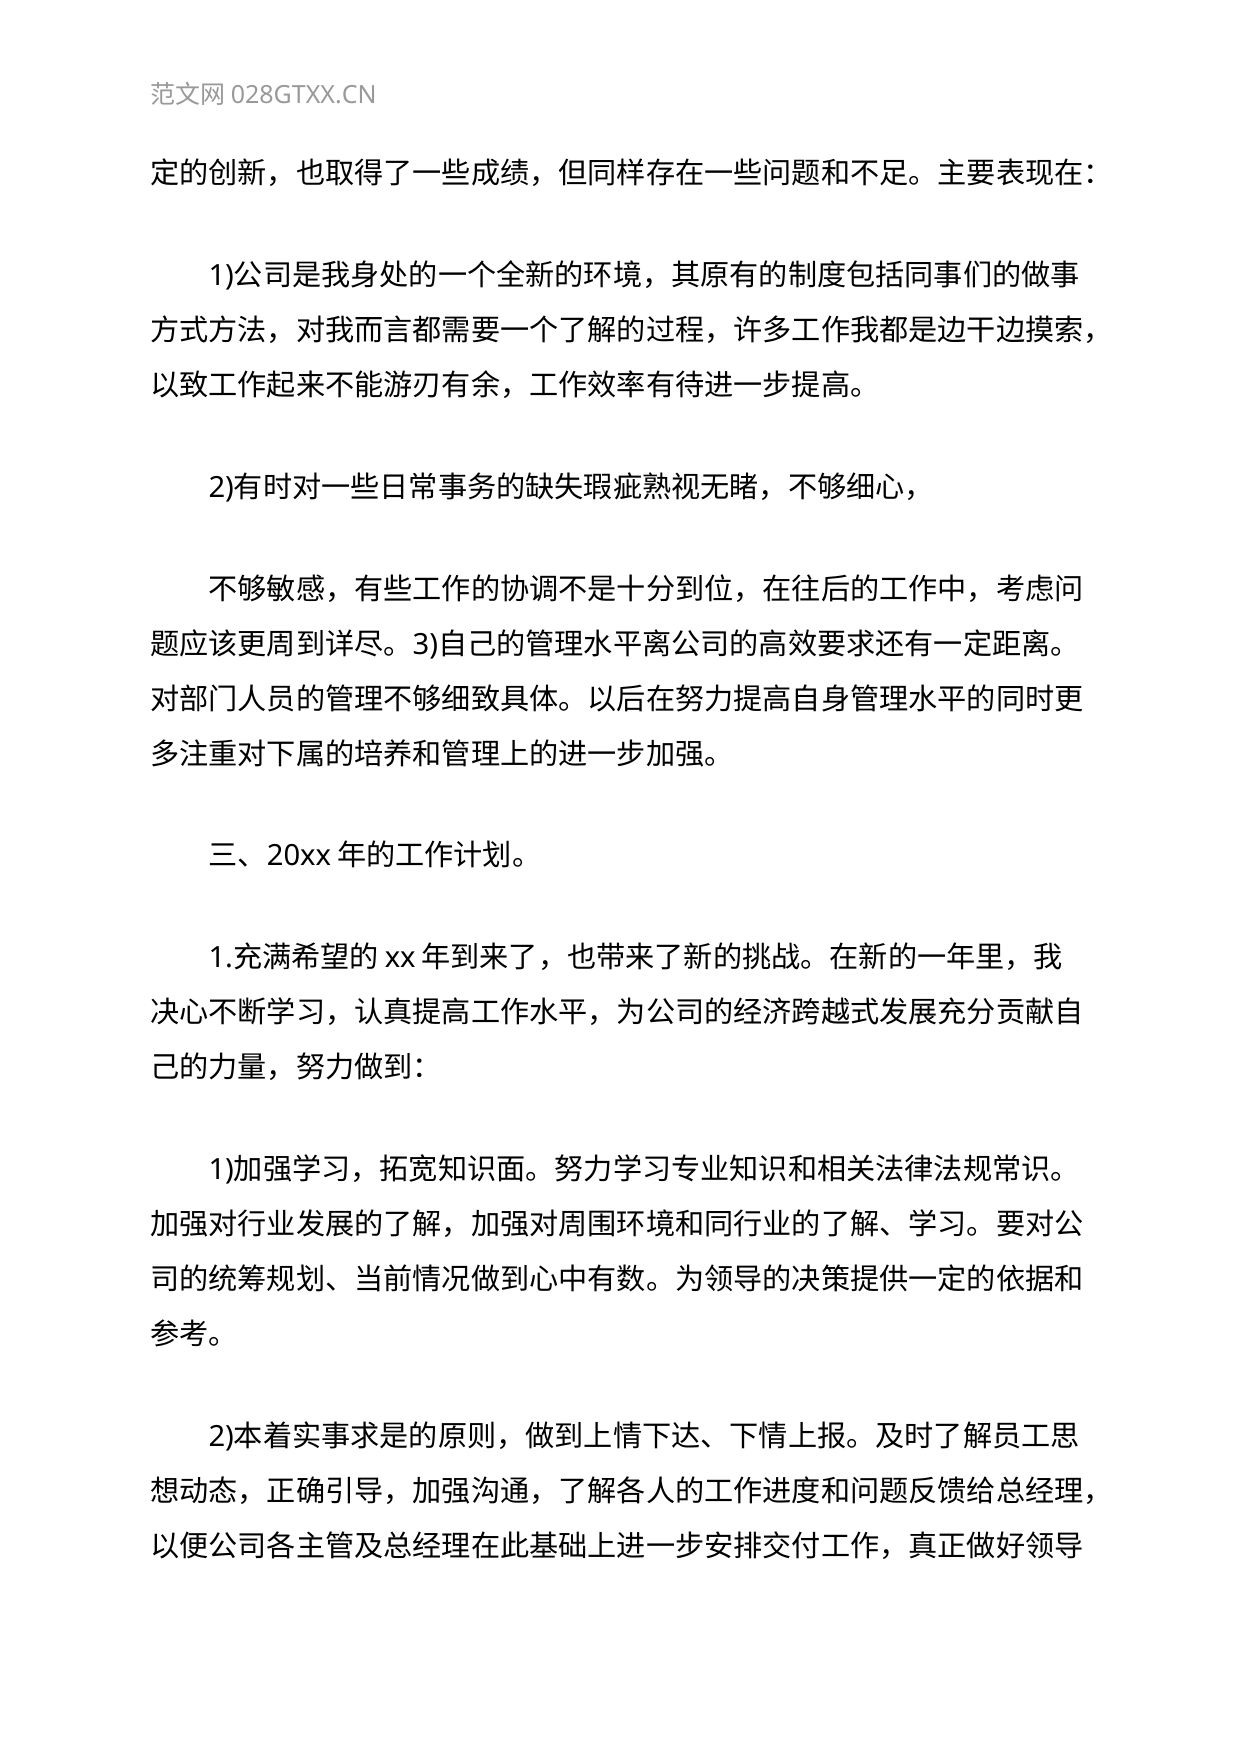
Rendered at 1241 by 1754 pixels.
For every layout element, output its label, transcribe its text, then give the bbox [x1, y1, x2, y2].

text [150, 150, 1090, 192]
text 不够敏感，有些工作的协调不是十分到位，在往后的工作中，考虑问题应该更周到详尽。3)自己的管理水平离公司的高效要求还有一定距离。对部门人员的管理不够细致具体。以后在努力提高自身管理水平的同时更多注重对下属的培养和管理上的进一步加强。 [150, 565, 1090, 772]
text 1)加强学习，拓宽知识面。努力学习专业知识和相关法律法规常识。加强对行业发展的了解，加强对周围环境和同行业的了解、学习。要对公司的统筹规划、当前情况做到心中有数。为领导的决策提供一定的依据和参考。 [150, 1146, 1090, 1353]
text 三、20xx年的工作计划。 [150, 832, 1090, 874]
text 1)公司是我身处的一个全新的环境，其原有的制度包括同事们的做事方式方法，对我而言都需要一个了解的过程，许多工作我都是边干边摸索，以致工作起来不能游刃有余，工作效率有待进一步提高。 [150, 252, 1090, 404]
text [150, 1412, 1090, 1564]
text 1.充满希望的xx年到来了，也带来了新的挑战。在新的一年里，我决心不断学习，认真提高工作水平，为公司的经济跨越式发展充分贡献自己的力量，努力做到： [150, 934, 1090, 1086]
text 2)有时对一些日常事务的缺失瑕疵熟视无睹，不够细心， [150, 463, 1090, 506]
